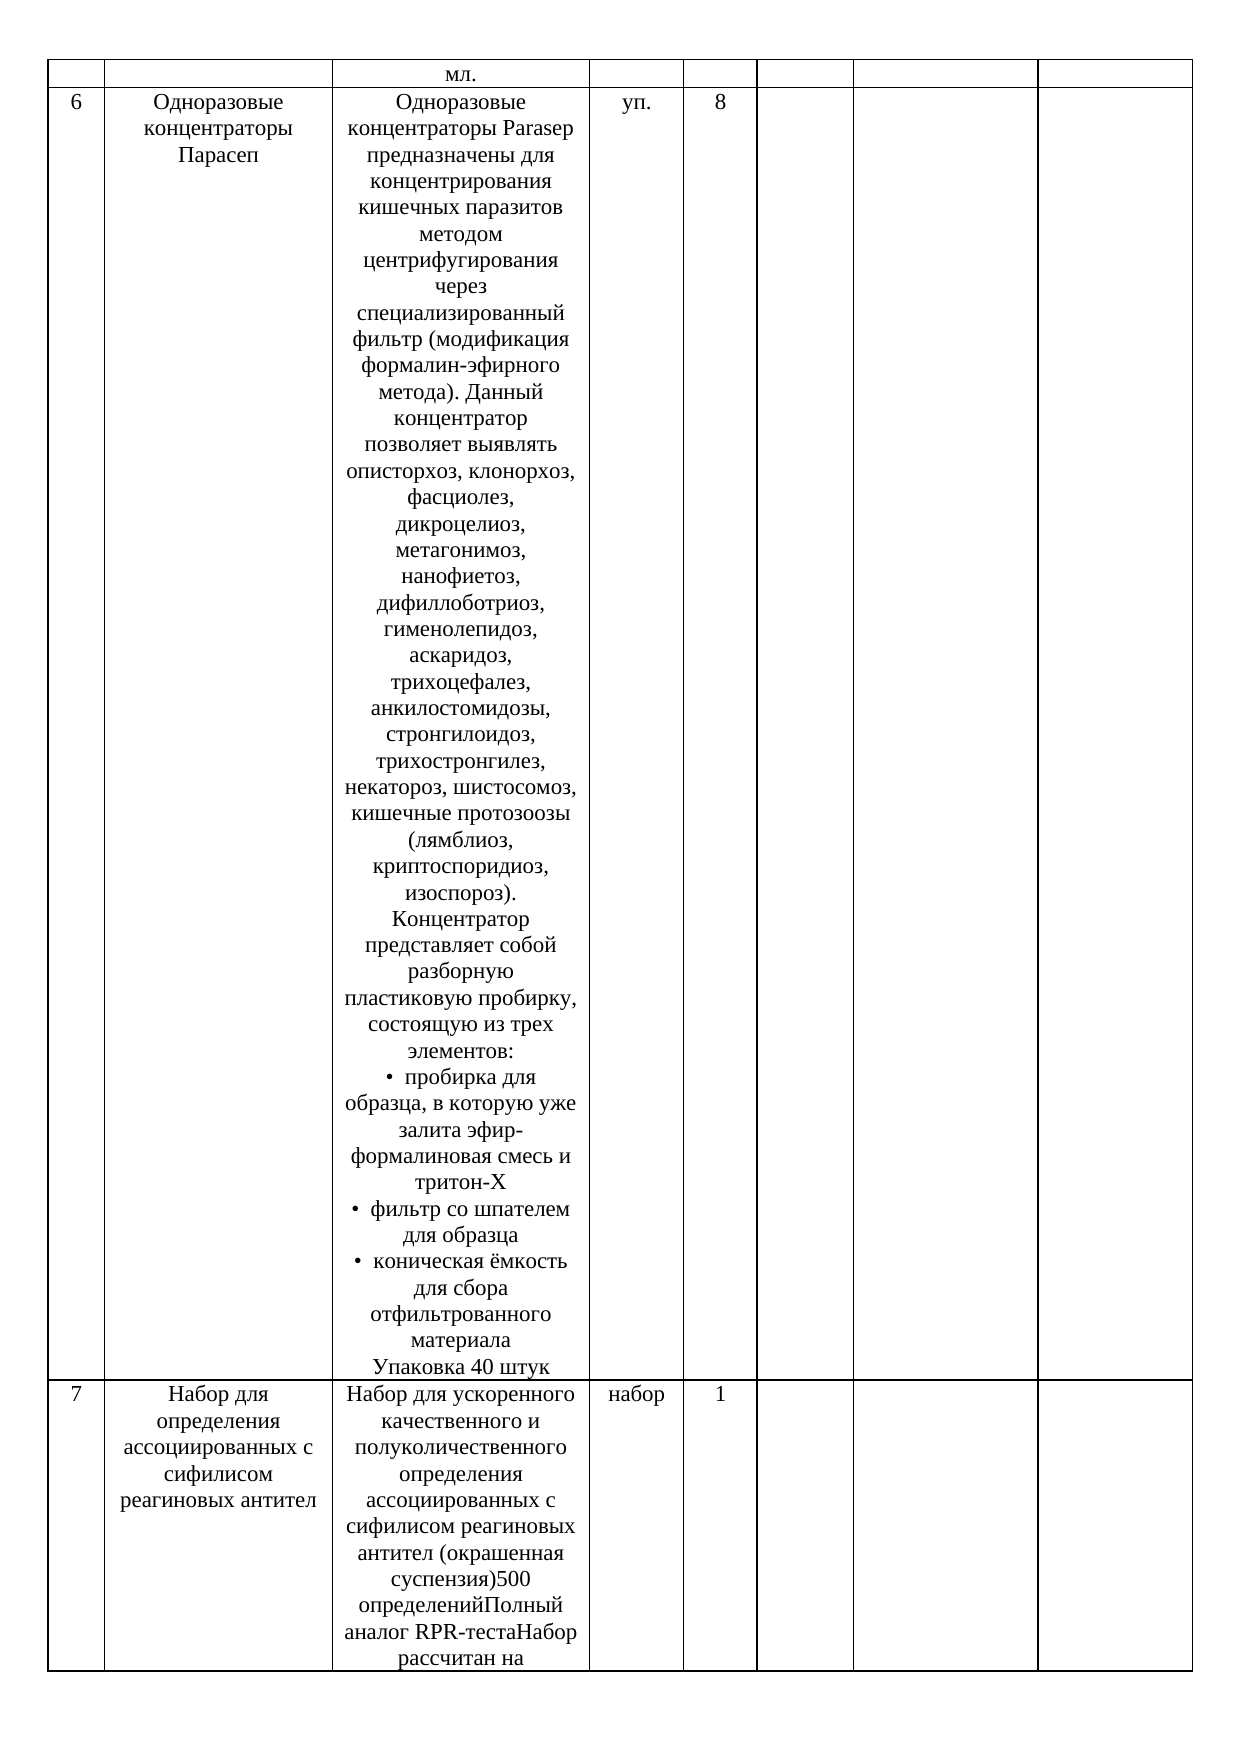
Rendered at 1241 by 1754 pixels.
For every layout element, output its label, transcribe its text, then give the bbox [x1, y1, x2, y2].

table_cell [1039, 60, 1192, 87]
table_cell 1 [684, 1381, 756, 1670]
table_cell [854, 60, 1037, 87]
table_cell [105, 1381, 332, 1670]
table_cell [1039, 88, 1192, 1379]
table_cell набор [590, 1381, 683, 1670]
table_cell [758, 1381, 853, 1670]
table_cell Одноразовые концентраторы Парасеп [105, 88, 332, 1379]
table_cell [758, 88, 853, 1379]
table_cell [333, 1381, 589, 1670]
table_cell уп [590, 60, 683, 87]
table_cell [854, 1381, 1037, 1670]
table_cell [758, 60, 853, 87]
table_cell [333, 60, 589, 87]
table_cell уп. [590, 88, 683, 1379]
table_cell Одноразовые концентраторы Parasep предназначены для концентрирования кишечных паразитов методом центрифугирования через специализированный фильтр (модификация формалин-эфирного метода). Данный концентратор позволяет выявлять описторхоз, клонорхоз, фасциолез, дикроцелиоз, метагонимоз, нанофиетоз, дифиллоботриоз, гименолепидоз, аскаридоз, трихоцефалез, анкилостомидозы, стронгилоидоз, трихостронгилез, некатороз, шистосомоз, кишечные протозоозы (лямблиоз, криптоспоридиоз, изоспороз). Концентратор представляет собой разборную пластиковую пробирку, состоящую из трех элементов: • пробирка для образца, в которую уже залита эфир-формалиновая смесь и тритон-X • фильтр со шпателем для образца • коническая ёмкость для сбора отфильтрованного материала Упаковка 40 штук [333, 88, 589, 1379]
table_cell [854, 88, 1037, 1379]
table_cell [1039, 1381, 1192, 1670]
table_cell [105, 60, 332, 87]
table_cell 6 [49, 88, 104, 1379]
table_cell 7 [49, 1381, 104, 1670]
table_cell 5 [49, 60, 104, 87]
table_cell 8 [684, 88, 756, 1379]
table_cell 2 [684, 60, 756, 87]
